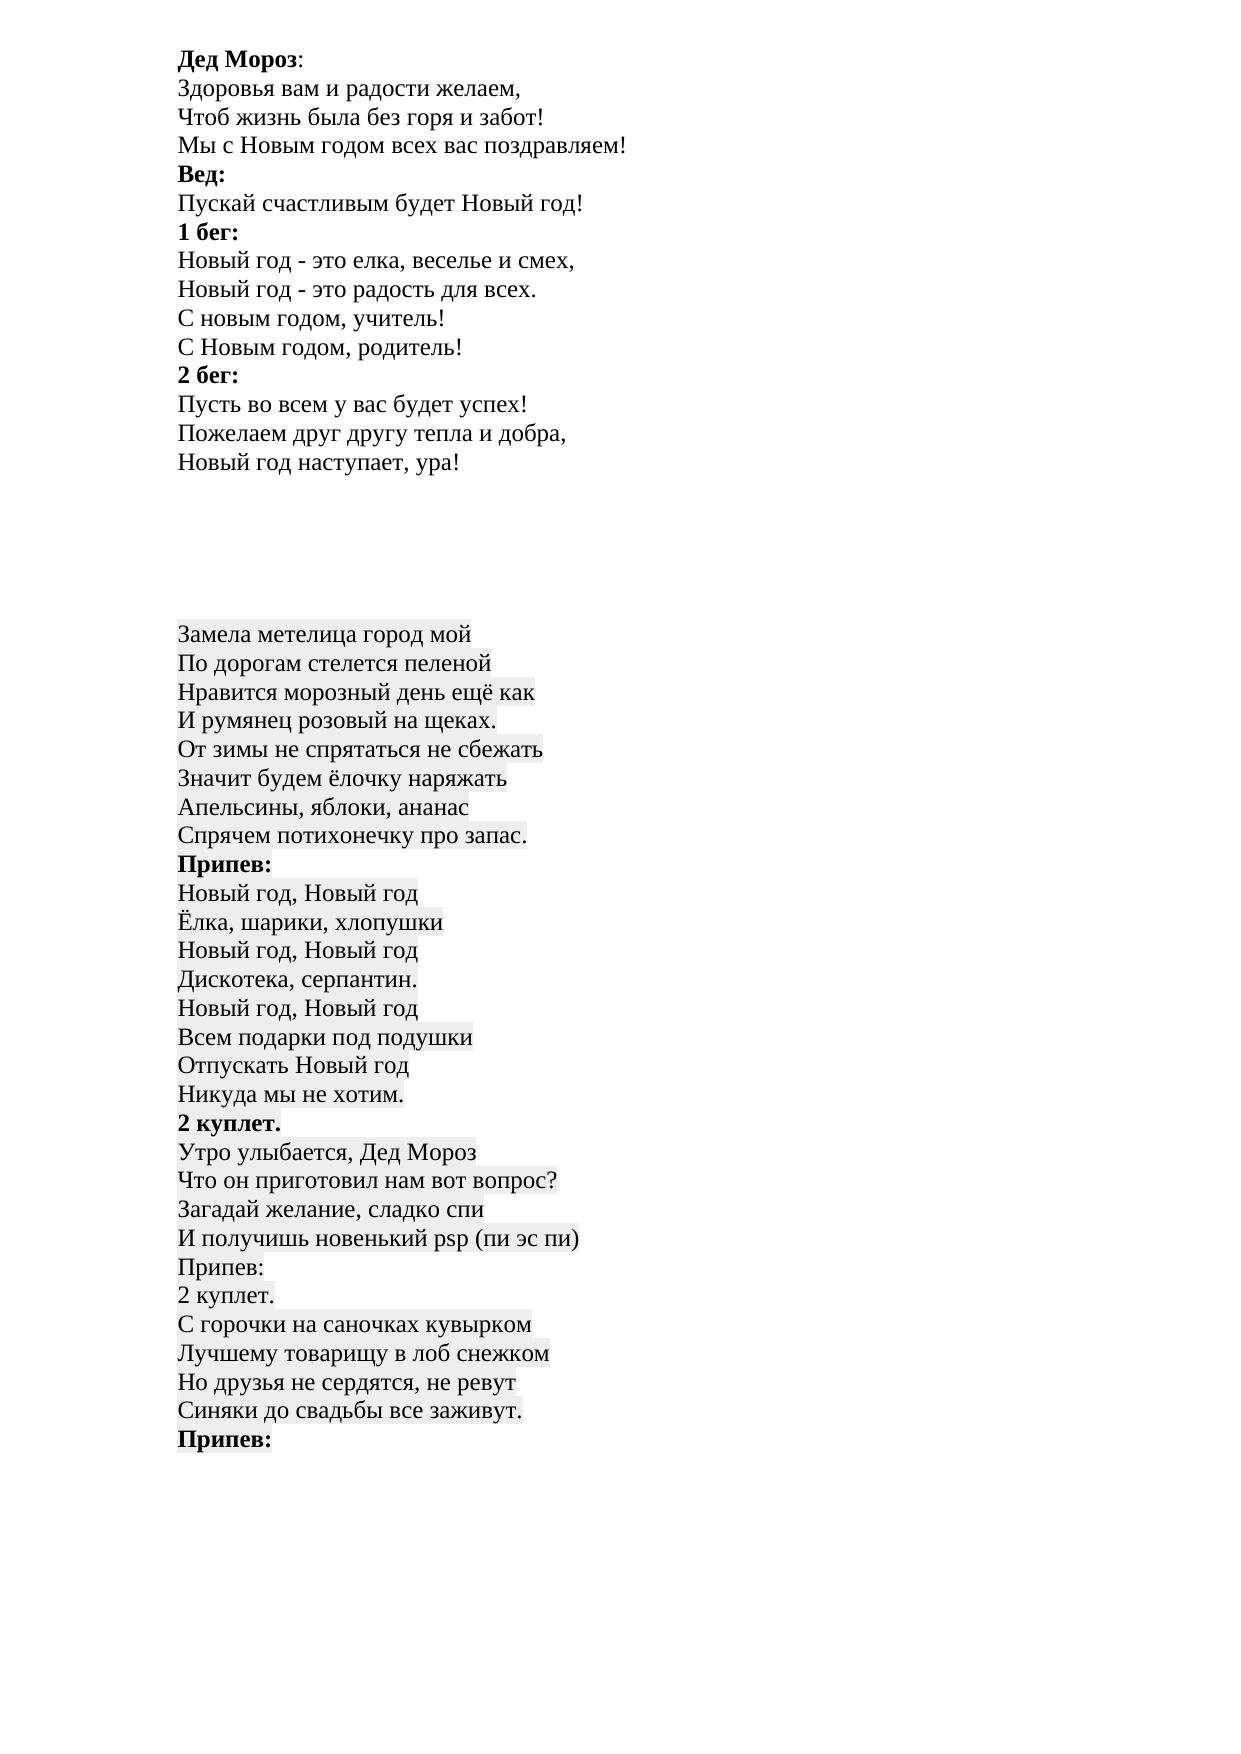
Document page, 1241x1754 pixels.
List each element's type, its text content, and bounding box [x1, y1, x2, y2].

text Пусть во всем у вас будет успех! Пожелаем друг другу тепла и добра, Новый год наступает, ура! [177, 389, 1152, 476]
text Новый год - это елка, веселье и смех, Новый год - это радость для всех. С новым годом, учитель! С Новым годом, родитель! [177, 246, 1152, 361]
text Дед Мороз: [177, 44, 1152, 73]
text Здоровья вам и радости желаем, Чтоб жизнь была без горя и забот! Мы с Новым годом всех вас поздравляем! Вед: Пускай счастливым будет Новый год! [177, 73, 1152, 217]
text 2 бег: [177, 361, 1152, 389]
text Замела метелица город мой По дорогам стелется пеленой Нравится морозный день ещё как И румянец розовый на щеках. От зимы не спрятаться не сбежать Значит будем ёлочку наряжать Апельсины, яблоки, ананас Спрячем потихонечку про запас. Припев: Новый год, Новый год Ёлка, шарики, хлопушки Новый год, Новый год Дискотека, серпантин. Новый год, Новый год Всем подарки под подушки Отпускать Новый год Никуда мы не хотим. 2 куплет. Утро улыбается, Дед Мороз Что он приготовил нам вот вопрос? Загадай желание, сладко спи И получишь новенький psp (пи эс пи) Припев: 2 куплет. С горочки на саночках кувырком Лучшему товарищу в лоб снежком Но друзья не сердятся, не ревут Синяки до свадьбы все заживут. Припев: [264, 619, 1152, 1453]
text 1 бег: [177, 217, 1152, 246]
